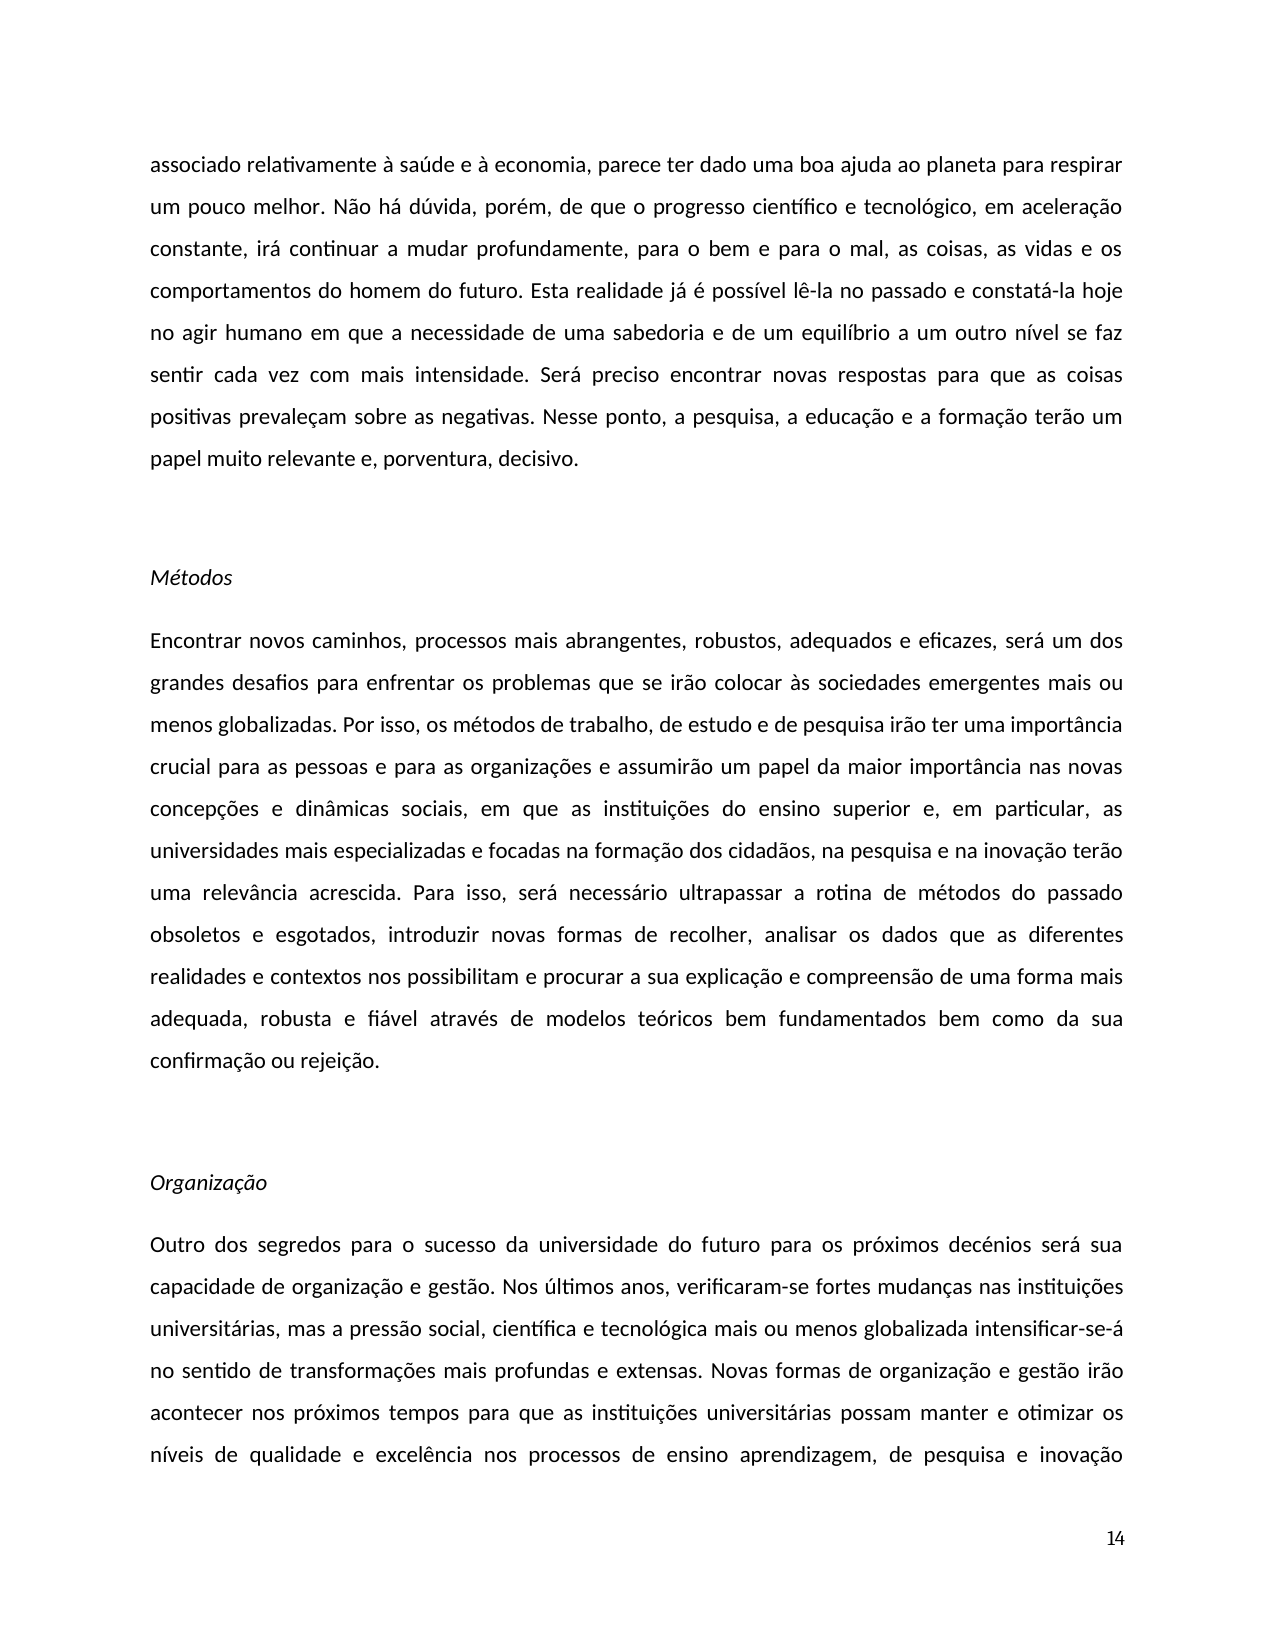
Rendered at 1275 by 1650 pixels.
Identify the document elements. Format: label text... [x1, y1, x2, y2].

text Organização [150, 1168, 1125, 1196]
text Métodos [150, 563, 1125, 591]
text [150, 1230, 1125, 1468]
text Encontrar novos caminhos, processos mais abrangentes, robustos, adequados e eficazes, será um dos grandes desafios para enfrentar os problemas que se irão colocar às sociedades emergentes mais ou menos globalizadas. Por isso, os métodos de trabalho, de estudo e de pesquisa irão ter uma importância crucial para as pessoas e para as organizações e assumirão um papel da maior importância nas novas concepções e dinâmicas sociais, em que as instituições do ensino superior e, em particular, as universidades mais especializadas e focadas na formação dos cidadãos, na pesquisa e na inovação terão uma relevância acrescida. Para isso, será necessário ultrapassar a rotina de métodos do passado obsoletos e esgotados, introduzir novas formas de recolher, analisar os dados que as diferentes realidades e contextos nos possibilitam e procurar a sua explicação e compreensão de uma forma mais adequada, robusta e fiável através de modelos teóricos bem fundamentados bem como da sua confirmação ou rejeição. [150, 626, 1125, 1074]
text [150, 150, 1125, 472]
